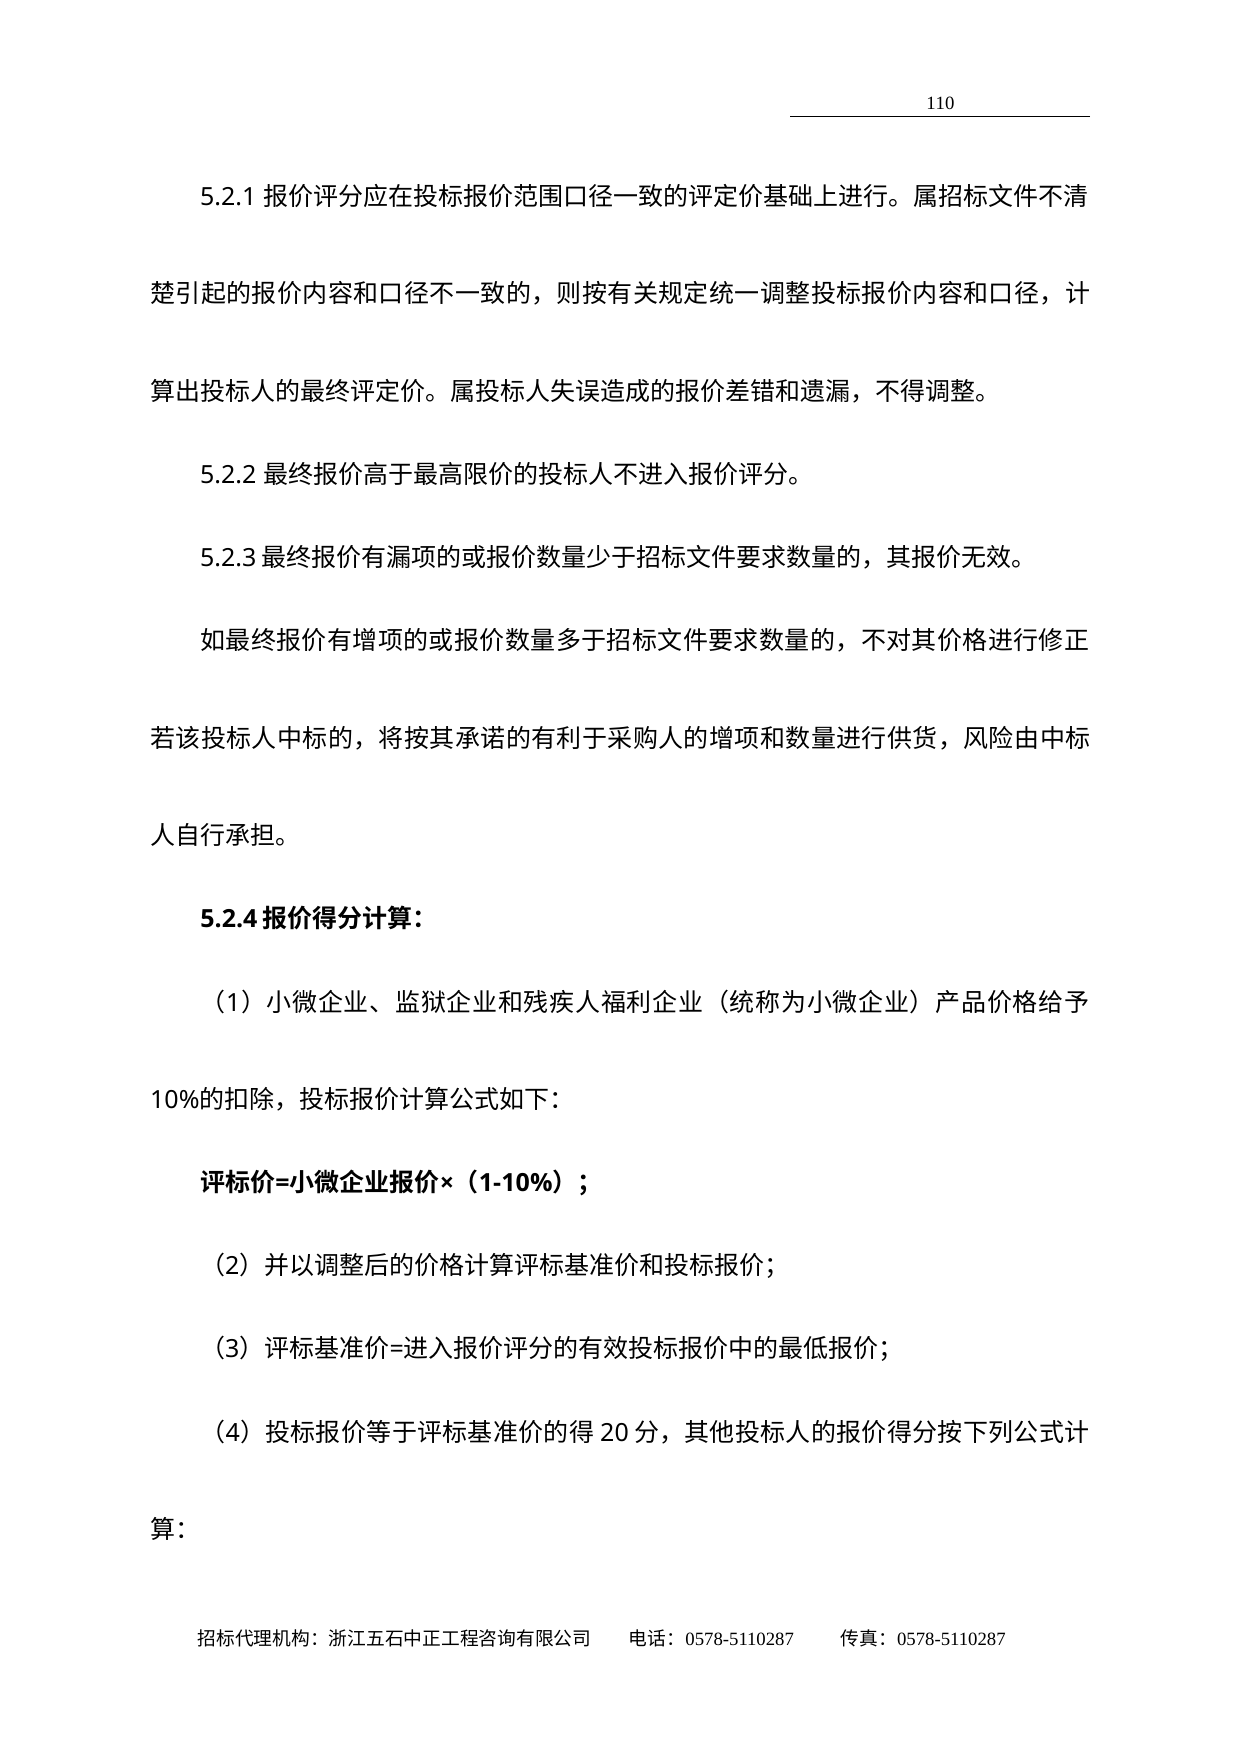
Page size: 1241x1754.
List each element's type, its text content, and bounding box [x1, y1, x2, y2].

text 5.2.4报价得分计算： [150, 884, 1090, 949]
text 如最终报价有增项的或报价数量多于招标文件要求数量的，不对其价格进行修正。若该投标人中标的，将按其承诺的有利于采购人的增项和数量进行供货，风险由中标人自行承担。 [150, 606, 1090, 866]
text （3）评标基准价=进入报价评分的有效投标报价中的最低报价； [150, 1314, 1090, 1379]
text 5.2.3最终报价有漏项的或报价数量少于招标文件要求数量的，其报价无效。 [150, 523, 1090, 588]
text 5.2.1 报价评分应在投标报价范围口径一致的评定价基础上进行。属招标文件不清楚引起的报价内容和口径不一致的，则按有关规定统一调整投标报价内容和口径，计算出投标人的最终评定价。属投标人失误造成的报价差错和遗漏，不得调整。 [150, 162, 1090, 422]
text 5.2.2 最终报价高于最高限价的投标人不进入报价评分。 [150, 440, 1090, 505]
text 评标价=小微企业报价×（1-10%）； [150, 1148, 1090, 1213]
text （2）并以调整后的价格计算评标基准价和投标报价； [150, 1231, 1090, 1296]
text （4）投标报价等于评标基准价的得20分，其他投标人的报价得分按下列公式计算： [150, 1398, 1090, 1560]
text （1）小微企业、监狱企业和残疾人福利企业（统称为小微企业）产品价格给予10%的扣除，投标报价计算公式如下： [150, 968, 1090, 1130]
